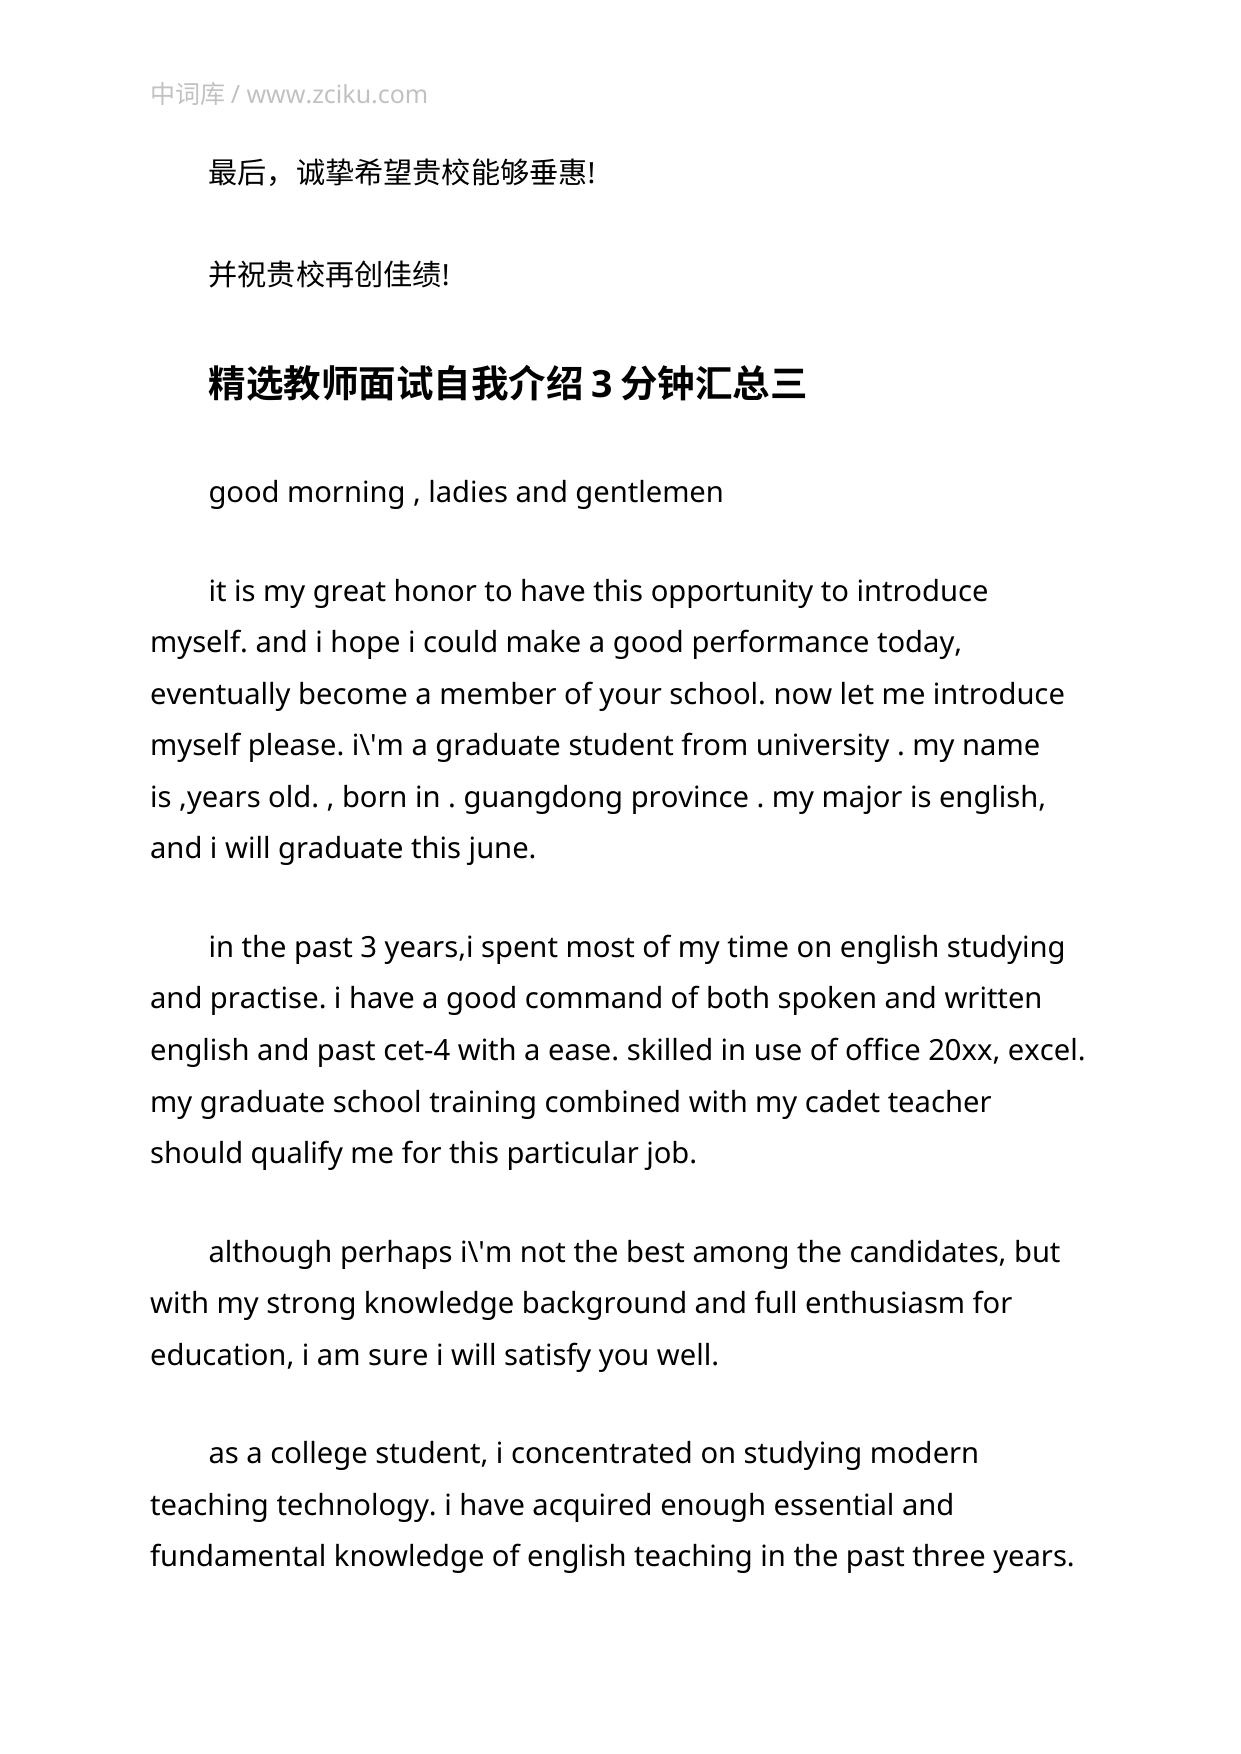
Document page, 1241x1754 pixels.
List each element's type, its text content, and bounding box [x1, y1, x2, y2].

text it is my great honor to have this opportunity to introduce myself. and i hope i could make a good performance today, eventually become a member of your school. now let me introduce myself please. i\'m a graduate student from university . my name is ,years old. , born in . guangdong province . my major is english, and i will graduate this june. [150, 570, 1090, 867]
text good morning , ladies and gentlemen [150, 472, 1090, 511]
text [150, 1432, 1090, 1575]
text 并祝贵校再创佳绩! [150, 252, 1090, 294]
text although perhaps i\'m not the best among the candidates, but with my strong knowledge background and full enthusiasm for education, i am sure i will satisfy you well. [150, 1231, 1090, 1374]
text 最后，诚挚希望贵校能够垂惠! [150, 150, 1090, 192]
text in the past 3 years,i spent most of my time on english studying and practise. i have a good command of both spoken and written english and past cet-4 with a ease. skilled in use of office 20xx, excel. my graduate school training combined with my cadet teacher should qualify me for this particular job. [150, 926, 1090, 1172]
text 精选教师面试自我介绍3分钟汇总三 [150, 354, 1090, 408]
